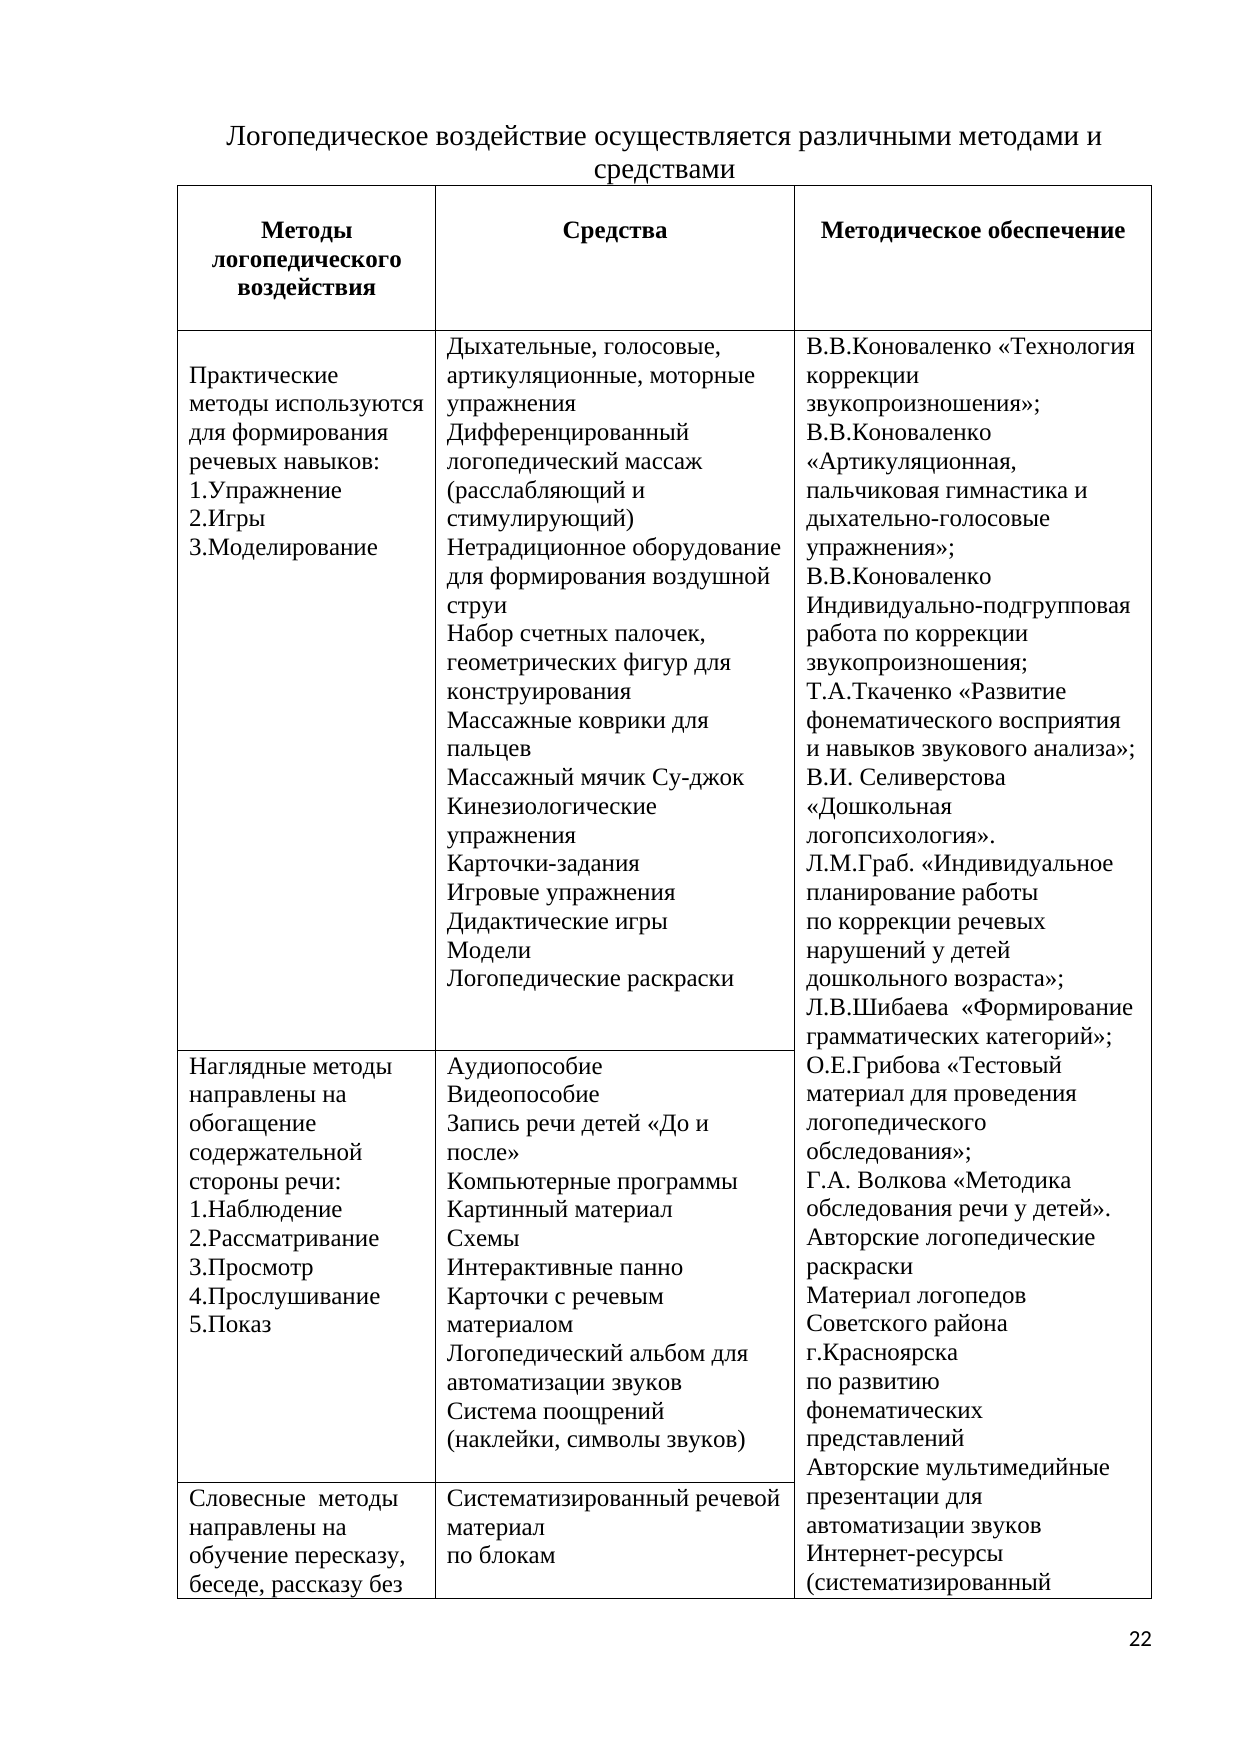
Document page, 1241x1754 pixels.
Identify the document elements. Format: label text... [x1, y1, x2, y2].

table_cell Наглядные методы направлены на обогащение содержательной стороны речи: 1.Наблюдение 2.Рассматривание 3.Просмотр 4.Прослушивание 5.Показ [178, 1051, 435, 1482]
table_cell В.В.Коноваленко «Технология коррекции звукопроизношения»; В.В.Коноваленко «Артикуляционная, пальчиковая гимнастика и дыхательно-голосовые упражнения»; В.В.Коноваленко Индивидуально-подгрупповая работа по коррекции звукопроизношения; Т.А.Ткаченко «Развитие фонематического восприятия и навыков звукового анализа»; В.И. Селиверстова «Дошкольная логопсихология». Л.М.Граб. «Индивидуальное планирование работы по коррекции речевых нарушений у детей дошкольного возраста»; Л.В.Шибаева «Формирование грамматических категорий»; О.Е.Грибова «Тестовый материал для проведения логопедического обследования»; Г.А. Волкова «Методика обследования речи у детей». Авторские логопедические раскраски Материал логопедов Советского района г.Красноярска по развитию фонематических представлений Авторские мультимедийные презентации для автоматизации звуков Интернет-ресурсы (систематизированный материал по блокам) [795, 331, 1151, 1598]
table_header Средства [436, 186, 794, 330]
text Логопедическое воздействие осуществляется различными методами и средствами [177, 118, 1152, 185]
table_cell Аудиопособие Видеопособие Запись речи детей «До и после» Компьютерные программы Картинный материал Схемы Интерактивные панно Карточки с речевым материалом Логопедический альбом для автоматизации звуков Система поощрений (наклейки, символы звуков) [436, 1051, 794, 1482]
table_cell Практические методы используются для формирования речевых навыков: 1.Упражнение 2.Игры 3.Моделирование [178, 331, 435, 1050]
table_header Методы логопедического воздействия [178, 186, 435, 330]
table_cell Дыхательные, голосовые, артикуляционные, моторные упражнения Дифференцированный логопедический массаж (расслабляющий и стимулирующий) Нетрадиционное оборудование для формирования воздушной струи Набор счетных палочек, геометрических фигур для конструирования Массажные коврики для пальцев Массажный мячик Су-джок Кинезиологические упражнения Карточки-задания Игровые упражнения Дидактические игры Модели Логопедические раскраски [436, 331, 794, 1050]
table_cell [436, 1483, 794, 1598]
table_header Методическое обеспечение [795, 186, 1151, 330]
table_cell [178, 1483, 435, 1598]
